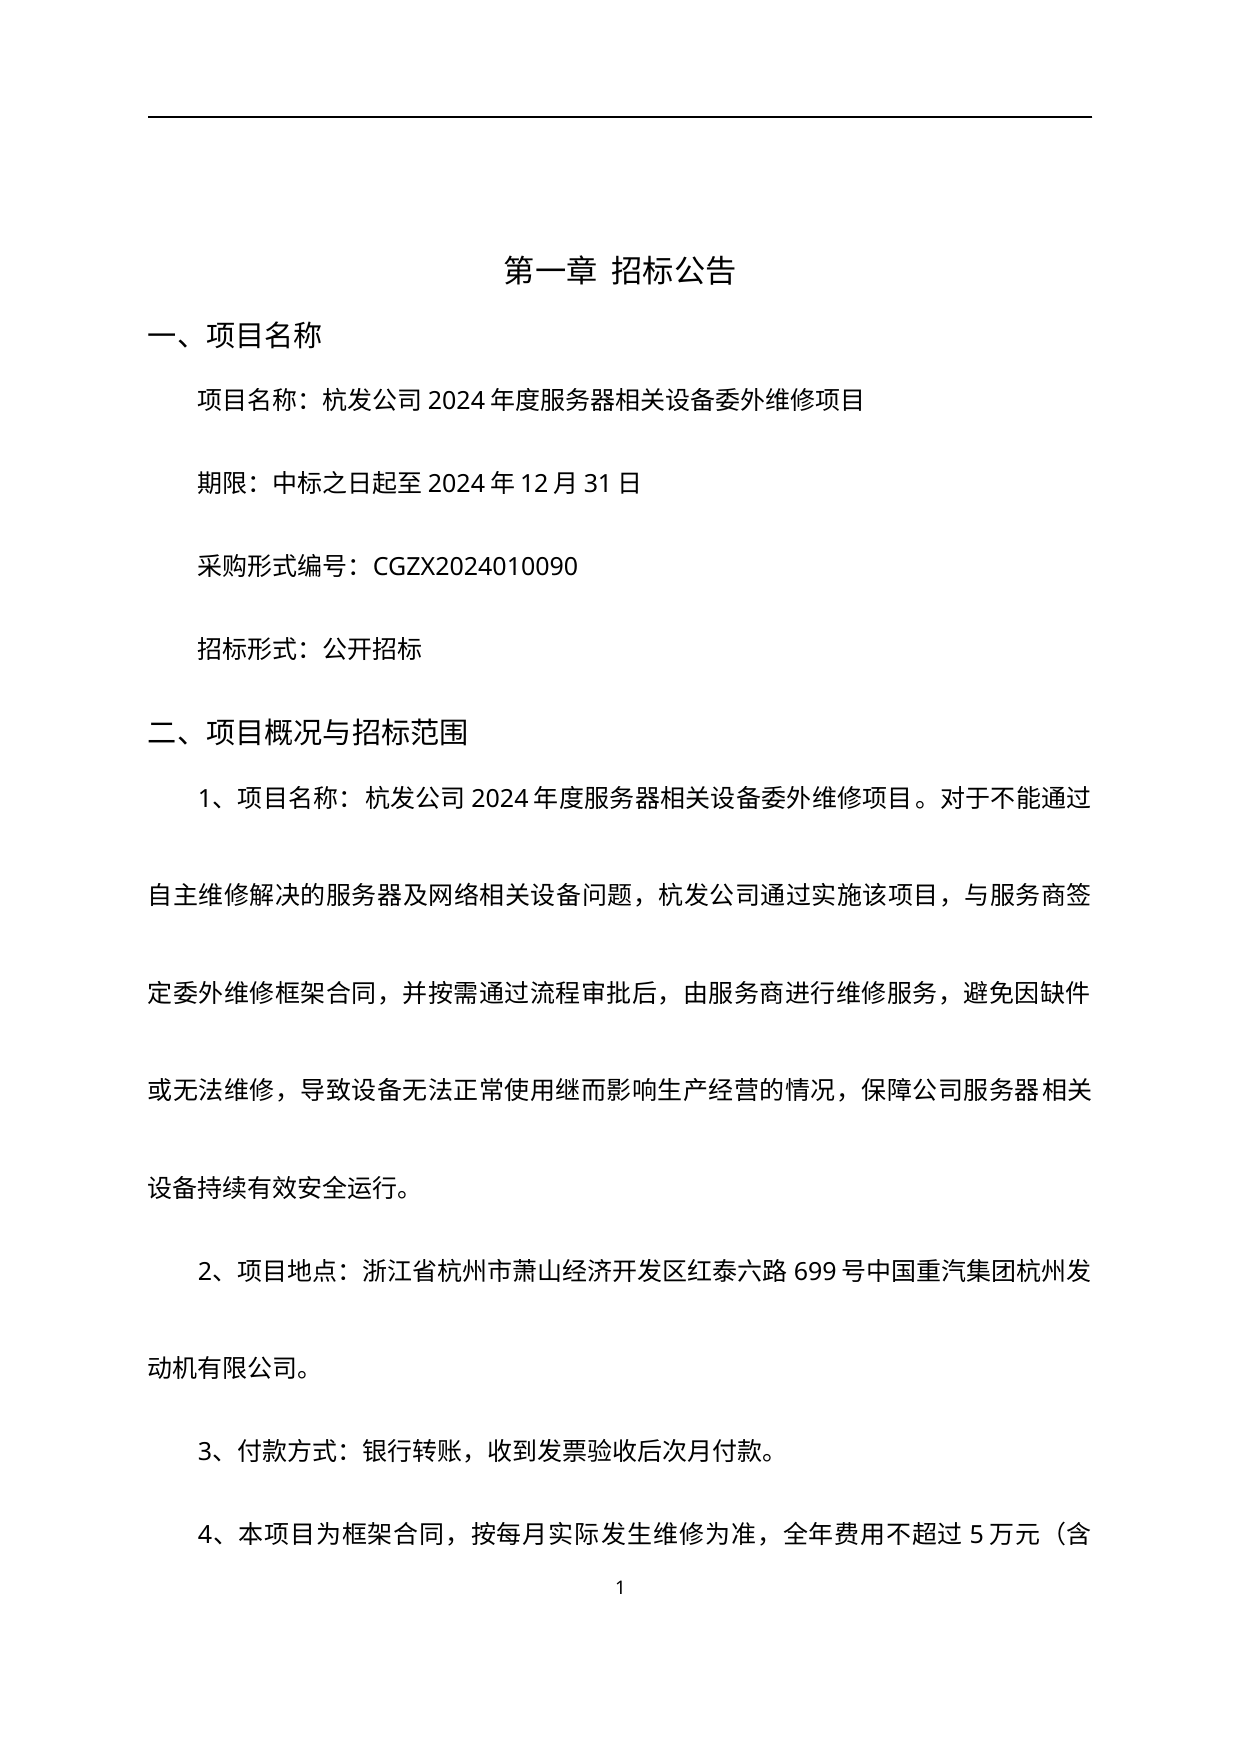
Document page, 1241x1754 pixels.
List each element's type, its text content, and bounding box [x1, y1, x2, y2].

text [148, 1501, 1092, 1566]
text 2、项目地点：浙江省杭州市萧山经济开发区红泰六路699号中国重汽集团杭州发动机有限公司。 [148, 1237, 1092, 1399]
text 3、付款方式：银行转账，收到发票验收后次月付款。 [148, 1417, 1092, 1482]
text 一、项目名称 [148, 301, 1092, 366]
text 二、项目概况与招标范围 [148, 699, 1092, 764]
text 第一章 招标公告 [148, 236, 1092, 301]
text 期限：中标之日起至2024年12月31日 [198, 449, 1092, 514]
text 采购形式编号：CGZX2024010090 [198, 532, 1092, 597]
text 项目名称：杭发公司2024年度服务器相关设备委外维修项目 [198, 366, 1092, 431]
text 1、项目名称：杭发公司2024年度服务器相关设备委外维修项目。对于不能通过自主维修解决的服务器及网络相关设备问题，杭发公司通过实施该项目，与服务商签定委外维修框架合同，并按需通过流程审批后，由服务商进行维修服务，避免因缺件或无法维修，导致设备无法正常使用继而影响生产经营的情况，保障公司服务器相关设备持续有效安全运行。 [148, 764, 1092, 1219]
text 招标形式：公开招标 [198, 616, 1092, 681]
